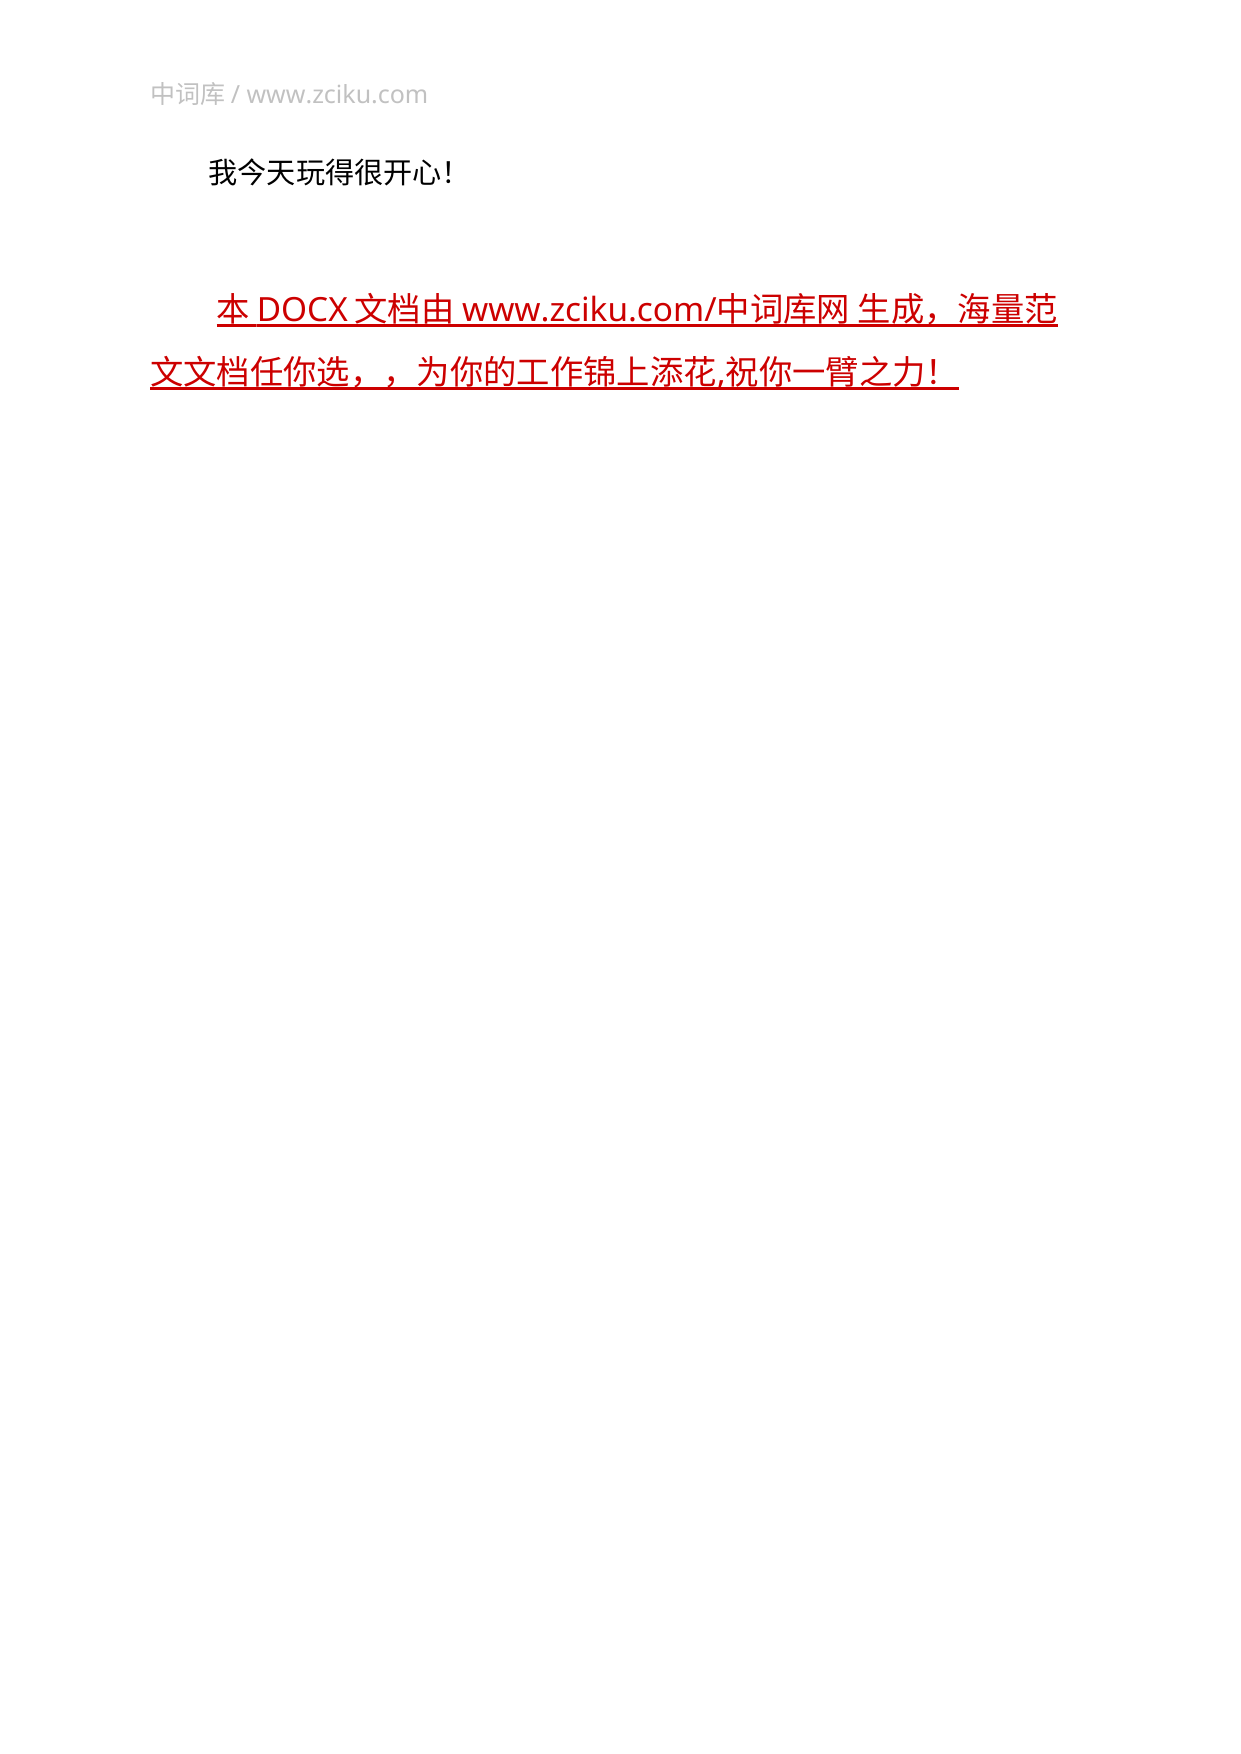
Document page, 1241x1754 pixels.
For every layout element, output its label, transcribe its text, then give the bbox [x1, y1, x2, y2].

text 本DOCX文档由 www.zciku.com/中词库网 生成，海量范文文档任你选，，为你的工作锦上添花,祝你一臂之力！ [150, 283, 1090, 394]
text 我今天玩得很开心！ [150, 150, 1090, 192]
